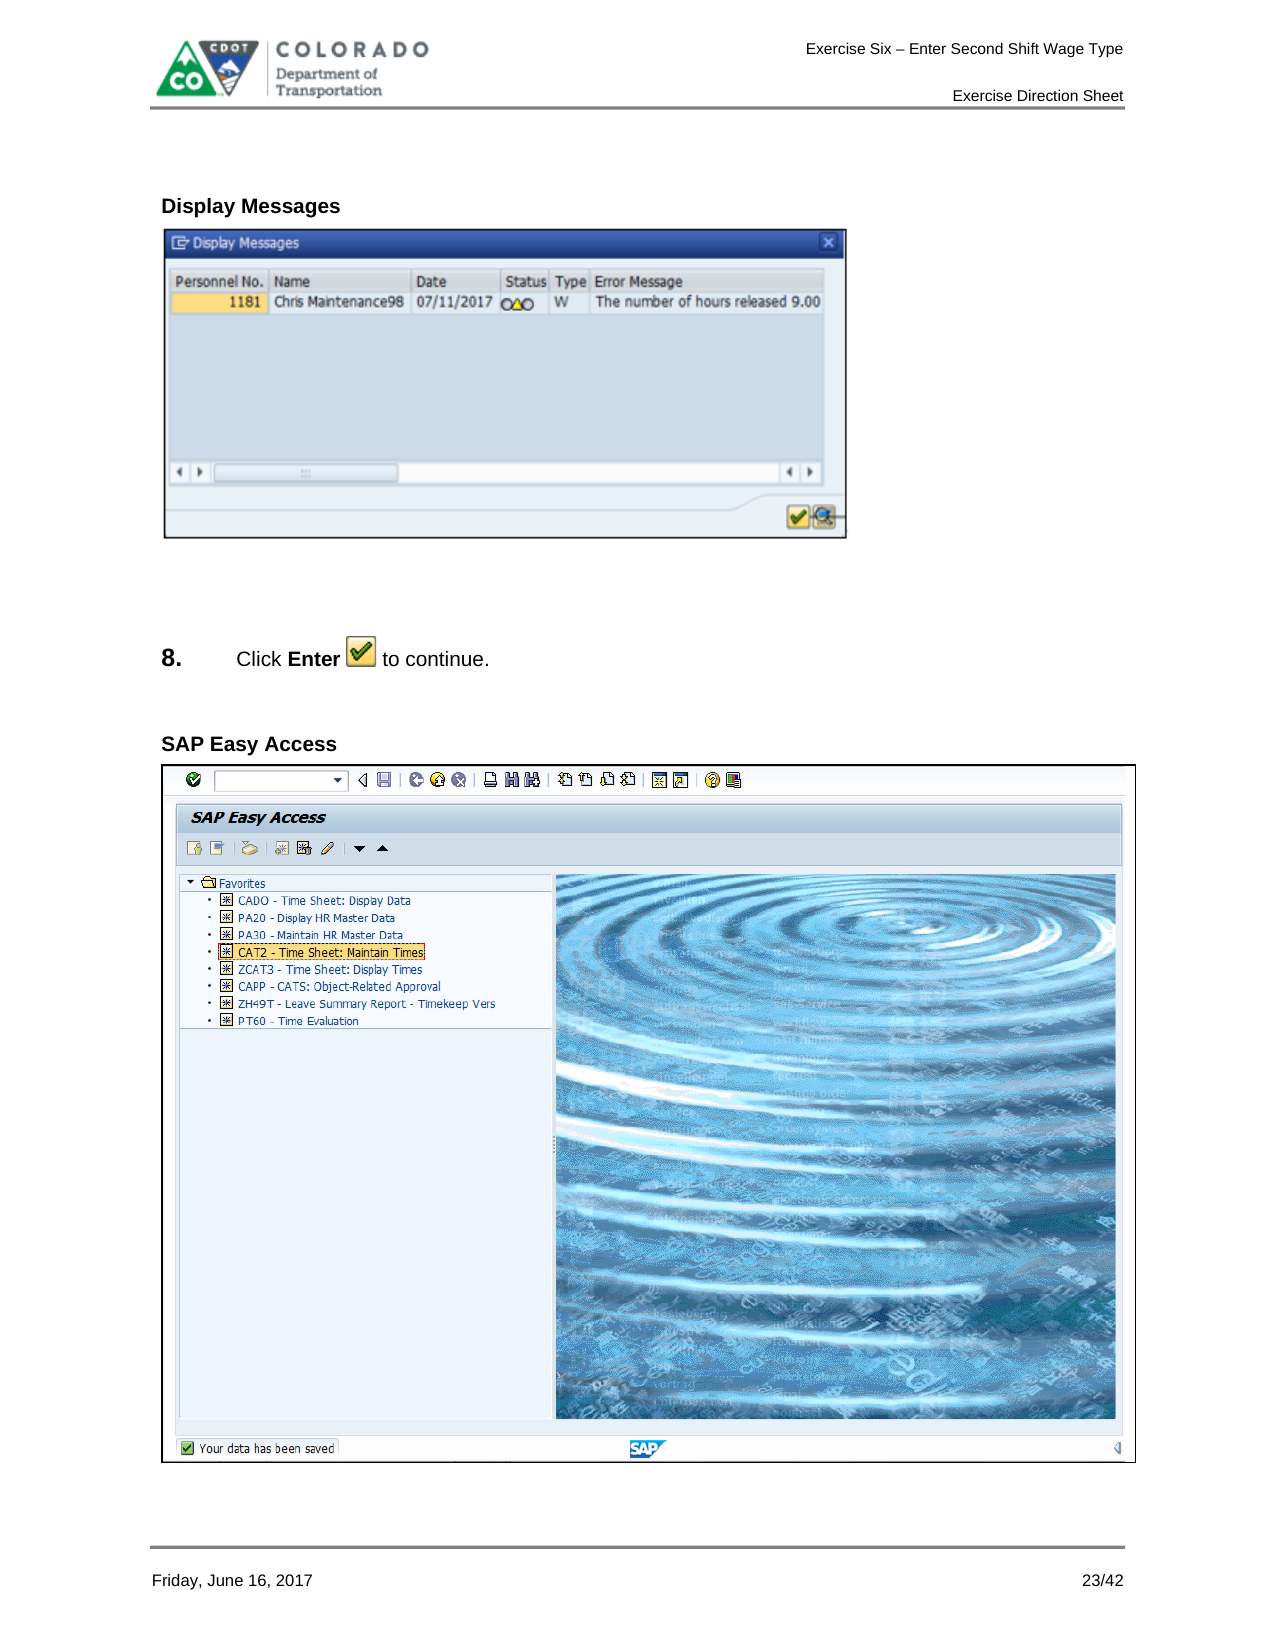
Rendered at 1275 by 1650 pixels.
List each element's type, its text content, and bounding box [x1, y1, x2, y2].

picture [156, 39, 430, 102]
picture [161, 226, 850, 542]
picture [163, 766, 1125, 1462]
table_header 8. Click Enter to continue. [150, 624, 1125, 672]
picture [346, 636, 377, 667]
table_header SAP Easy Access [150, 701, 1125, 1488]
table_header Display Messages [150, 163, 1125, 567]
